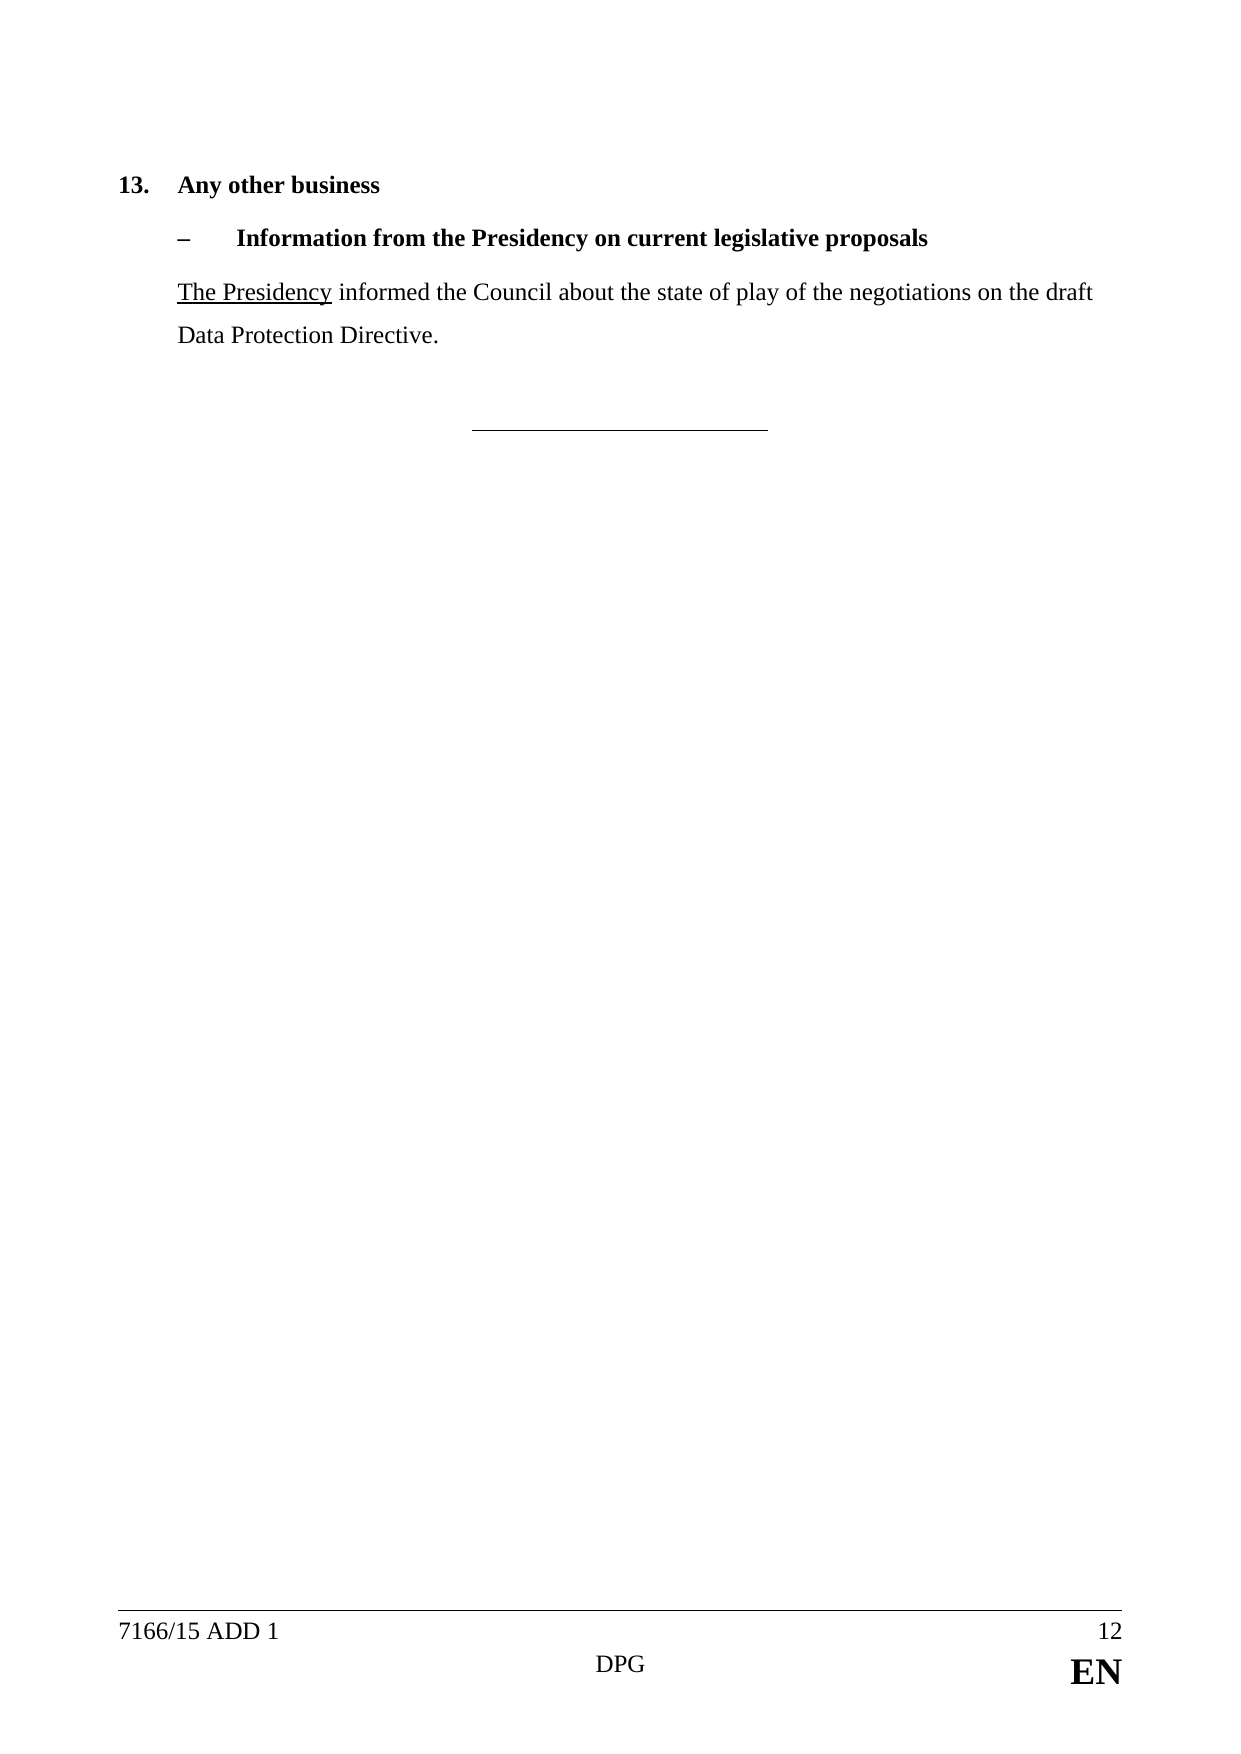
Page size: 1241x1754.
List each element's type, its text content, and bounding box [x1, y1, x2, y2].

text 13. Any other business [118, 170, 1122, 198]
text The Presidency informed the Council about the state of play of the negotiations on the draft Data Protection Directive. [177, 277, 1122, 349]
text Information from the Presidency on current legislative proposals [177, 223, 1122, 252]
